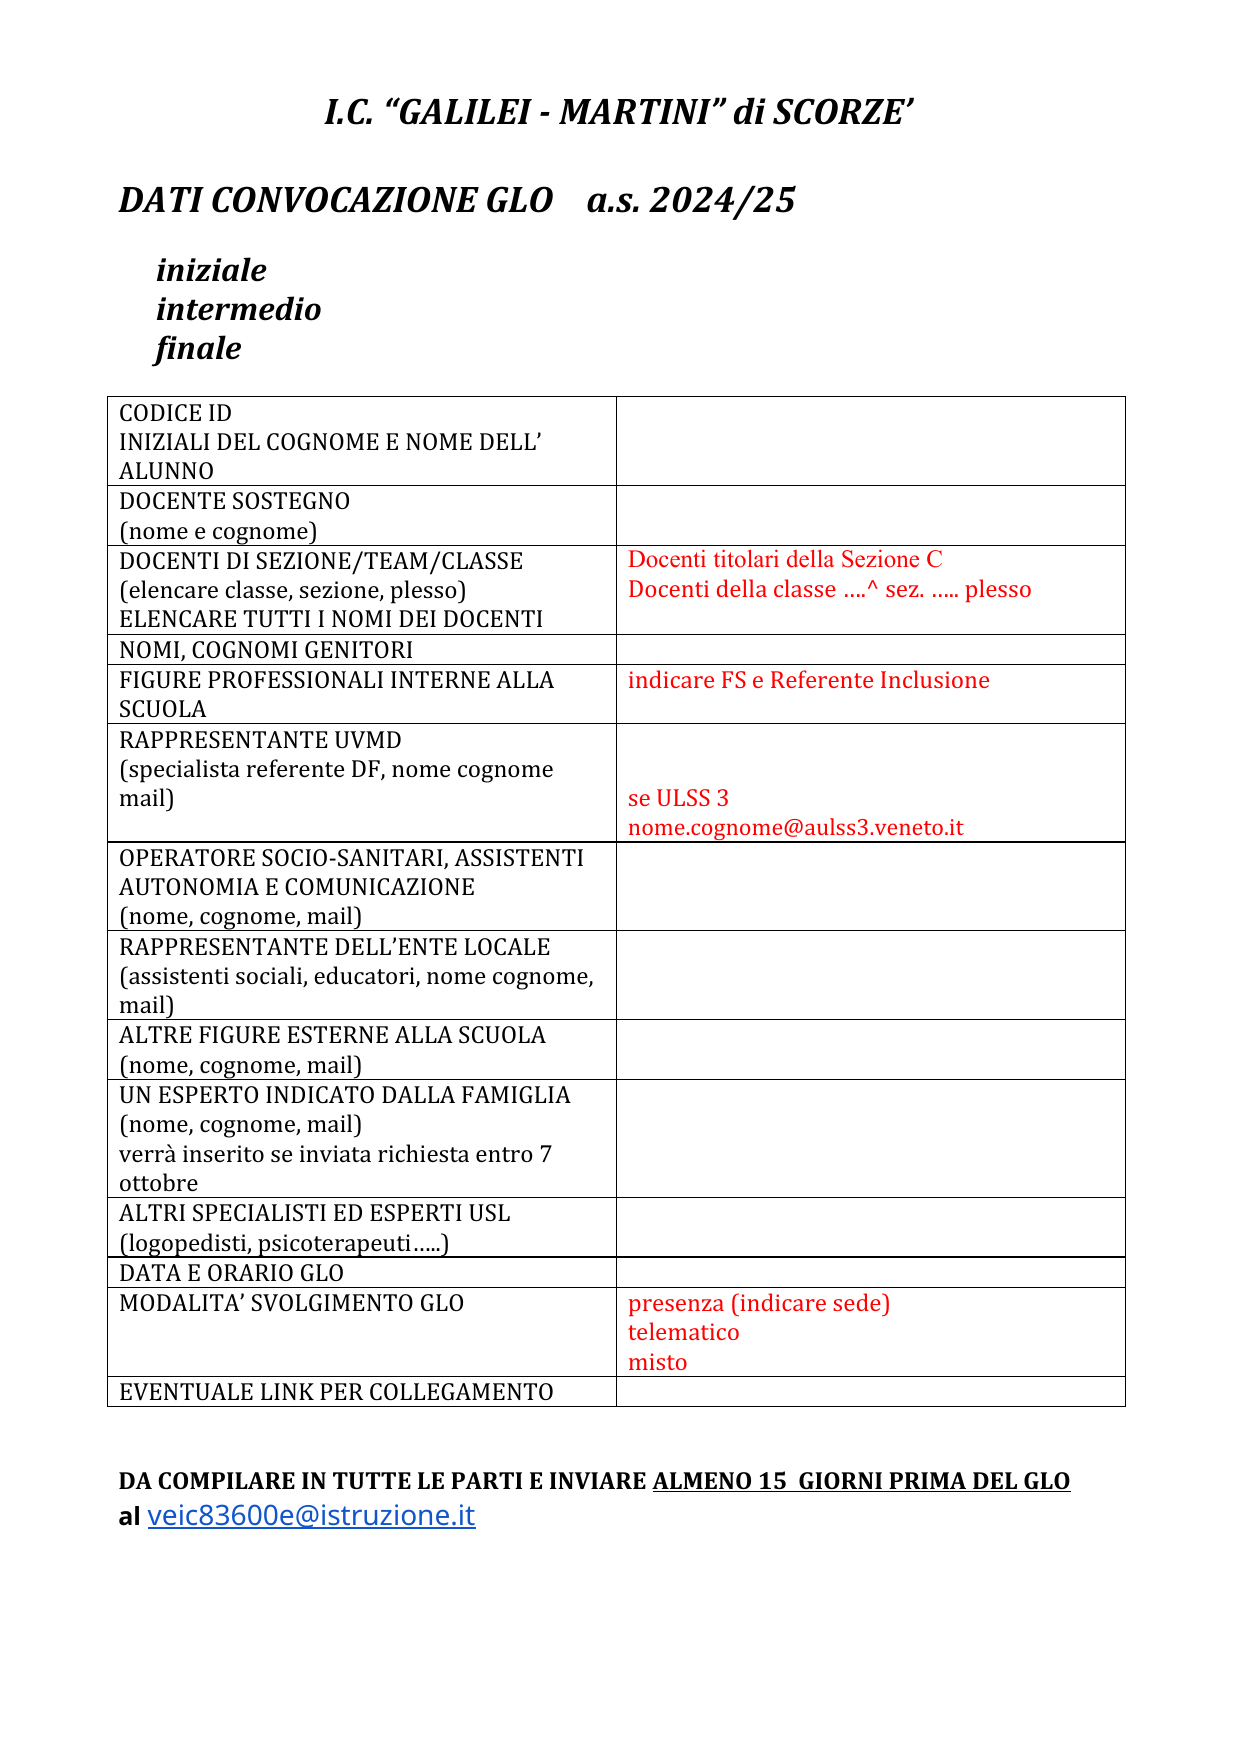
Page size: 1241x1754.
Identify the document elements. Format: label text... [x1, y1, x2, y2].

table_header [617, 397, 1125, 485]
table_cell [617, 1377, 1125, 1406]
table_cell ALTRE FIGURE ESTERNE ALLA SCUOLA (nome, cognome, mail) [108, 1020, 616, 1079]
table_cell DOCENTE SOSTEGNO (nome e cognome) [108, 486, 616, 544]
table_cell DOCENTI DI SEZIONE/TEAM/CLASSE (elencare classe, sezione, plesso) ELENCARE TUTTI I NOMI DEI DOCENTI [108, 546, 616, 633]
table_cell [617, 1198, 1125, 1256]
table_cell ALTRI SPECIALISTI ED ESPERTI USL (logopedisti, psicoterapeuti…..) [108, 1198, 616, 1256]
table_cell OPERATORE SOCIO-SANITARI, ASSISTENTI AUTONOMIA E COMUNICAZIONE (nome, cognome, mail) [108, 843, 616, 930]
table_cell [617, 931, 1125, 1019]
table_cell EVENTUALE LINK PER COLLEGAMENTO [108, 1377, 616, 1406]
table_header CODICE ID INIZIALI DEL COGNOME E NOME DELL’ ALUNNO [108, 397, 616, 485]
table_cell UN ESPERTO INDICATO DALLA FAMIGLIA (nome, cognome, mail) verrà inserito se inviata richiesta entro 7 ottobre [108, 1080, 616, 1197]
list intermedio [156, 289, 1122, 328]
table_cell MODALITA’ SVOLGIMENTO GLO [108, 1288, 616, 1376]
list iniziale [156, 250, 1122, 289]
list finale [156, 328, 1122, 367]
table_cell RAPPRESENTANTE DELL’ENTE LOCALE (assistenti sociali, educatori, nome cognome, mail) [108, 931, 616, 1019]
table_cell [617, 635, 1125, 664]
table_cell [617, 843, 1125, 930]
text al veic83600e@istruzione.it [118, 1495, 1122, 1562]
text I.C. “GALILEI - MARTINI” di SCORZE’ [118, 88, 1122, 132]
table_cell [617, 1258, 1125, 1287]
table_cell [617, 1020, 1125, 1079]
text DATI CONVOCAZIONE GLO a.s. 2024/25 [118, 176, 1122, 220]
table_cell FIGURE PROFESSIONALI INTERNE ALLA SCUOLA [108, 665, 616, 723]
table_cell se ULSS 3 nome.cognome@aulss3.veneto.it [617, 724, 1125, 841]
table_cell DATA E ORARIO GLO [108, 1258, 616, 1287]
table_cell presenza (indicare sede) telematico misto [617, 1288, 1125, 1376]
table_cell indicare FS e Referente Inclusione [617, 665, 1125, 723]
table_cell [617, 486, 1125, 544]
table_cell NOMI, COGNOMI GENITORI [108, 635, 616, 664]
table_cell [617, 1080, 1125, 1197]
text DA COMPILARE IN TUTTE LE PARTI E INVIARE ALMENO 15 GIORNI PRIMA DEL GLO [118, 1466, 1122, 1495]
table_cell Docenti titolari della Sezione C Docenti della classe ….^ sez. ….. plesso [617, 546, 1125, 633]
table_cell RAPPRESENTANTE UVMD (specialista referente DF, nome cognome mail) [108, 724, 616, 841]
